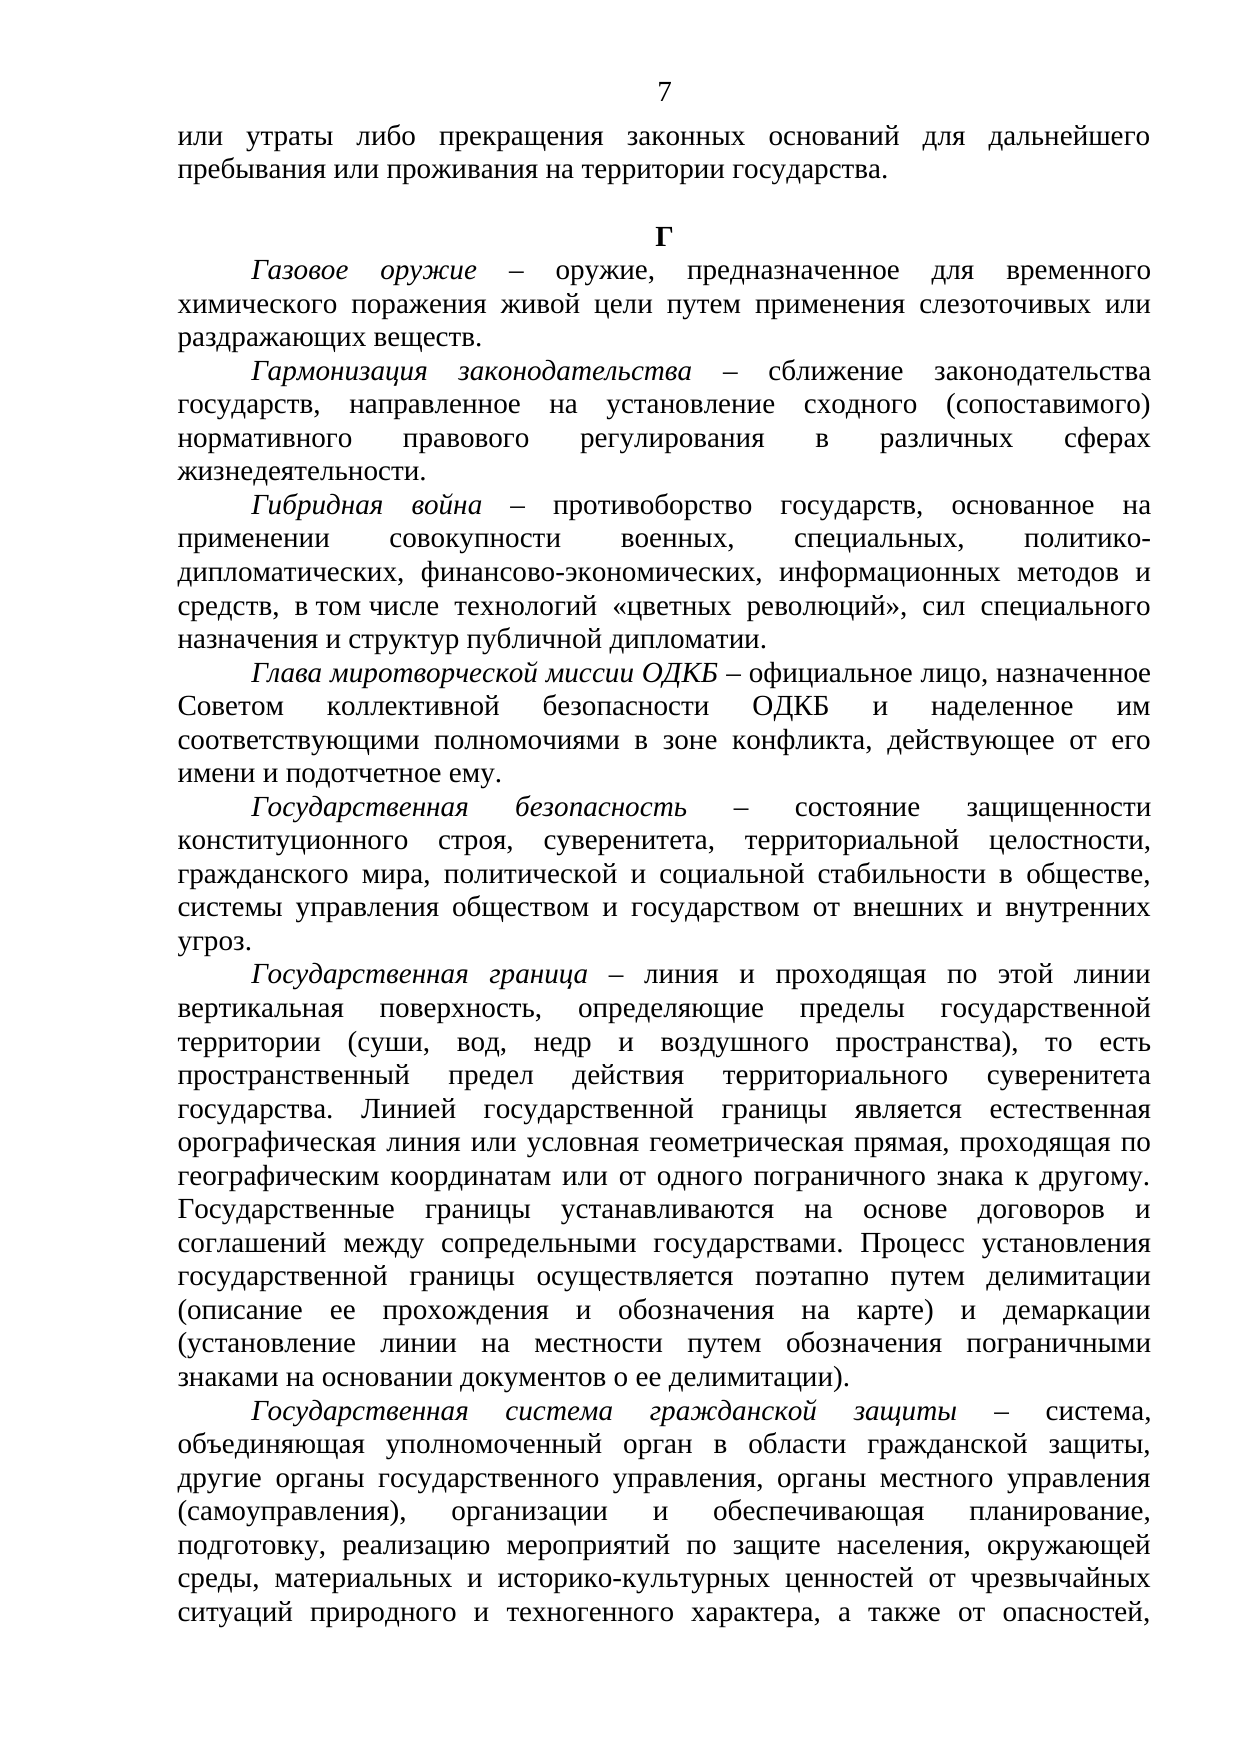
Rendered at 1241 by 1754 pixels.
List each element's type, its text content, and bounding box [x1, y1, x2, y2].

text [177, 118, 1152, 185]
text Гибридная война – противоборство государств, основанное на применении совокупности военных, специальных, политико-дипломатических, финансово-экономических, информационных методов и средств, в том числе технологий «цветных революций», сил специального назначения и структур публичной дипломатии. [177, 487, 1152, 655]
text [177, 1393, 1152, 1627]
text Гармонизация законодательства – сближение законодательства государств, направленное на установление сходного (сопоставимого) нормативного правового регулирования в различных сферах жизнедеятельности. [177, 353, 1152, 487]
text Г [177, 219, 1152, 252]
text Государственная безопасность – состояние защищенности конституционного строя, суверенитета, территориальной целостности, гражданского мира, политической и социальной стабильности в обществе, системы управления обществом и государством от внешних и внутренних угроз. [177, 789, 1152, 957]
text Государственная граница – линия и проходящая по этой линии вертикальная поверхность, определяющие пределы государственной территории (суши, вод, недр и воздушного пространства), то есть пространственный предел действия территориального суверенитета государства. Линией государственной границы является естественная орографическая линия или условная геометрическая прямая, проходящая по географическим координатам или от одного пограничного знака к другому. Государственные границы устанавливаются на основе договоров и соглашений между сопредельными государствами. Процесс установления государственной границы осуществляется поэтапно путем делимитации (описание ее прохождения и обозначения на карте) и демаркации (установление линии на местности путем обозначения пограничными знаками на основании документов о ее делимитации). [177, 957, 1152, 1393]
text Глава миротворческой миссии ОДКБ – официальное лицо, назначенное Советом коллективной безопасности ОДКБ и наделенное им соответствующими полномочиями в зоне конфликта, действующее от его имени и подотчетное ему. [177, 655, 1152, 789]
text Газовое оружие – оружие, предназначенное для временного химического поражения живой цели путем применения слезоточивых или раздражающих веществ. [177, 252, 1152, 353]
